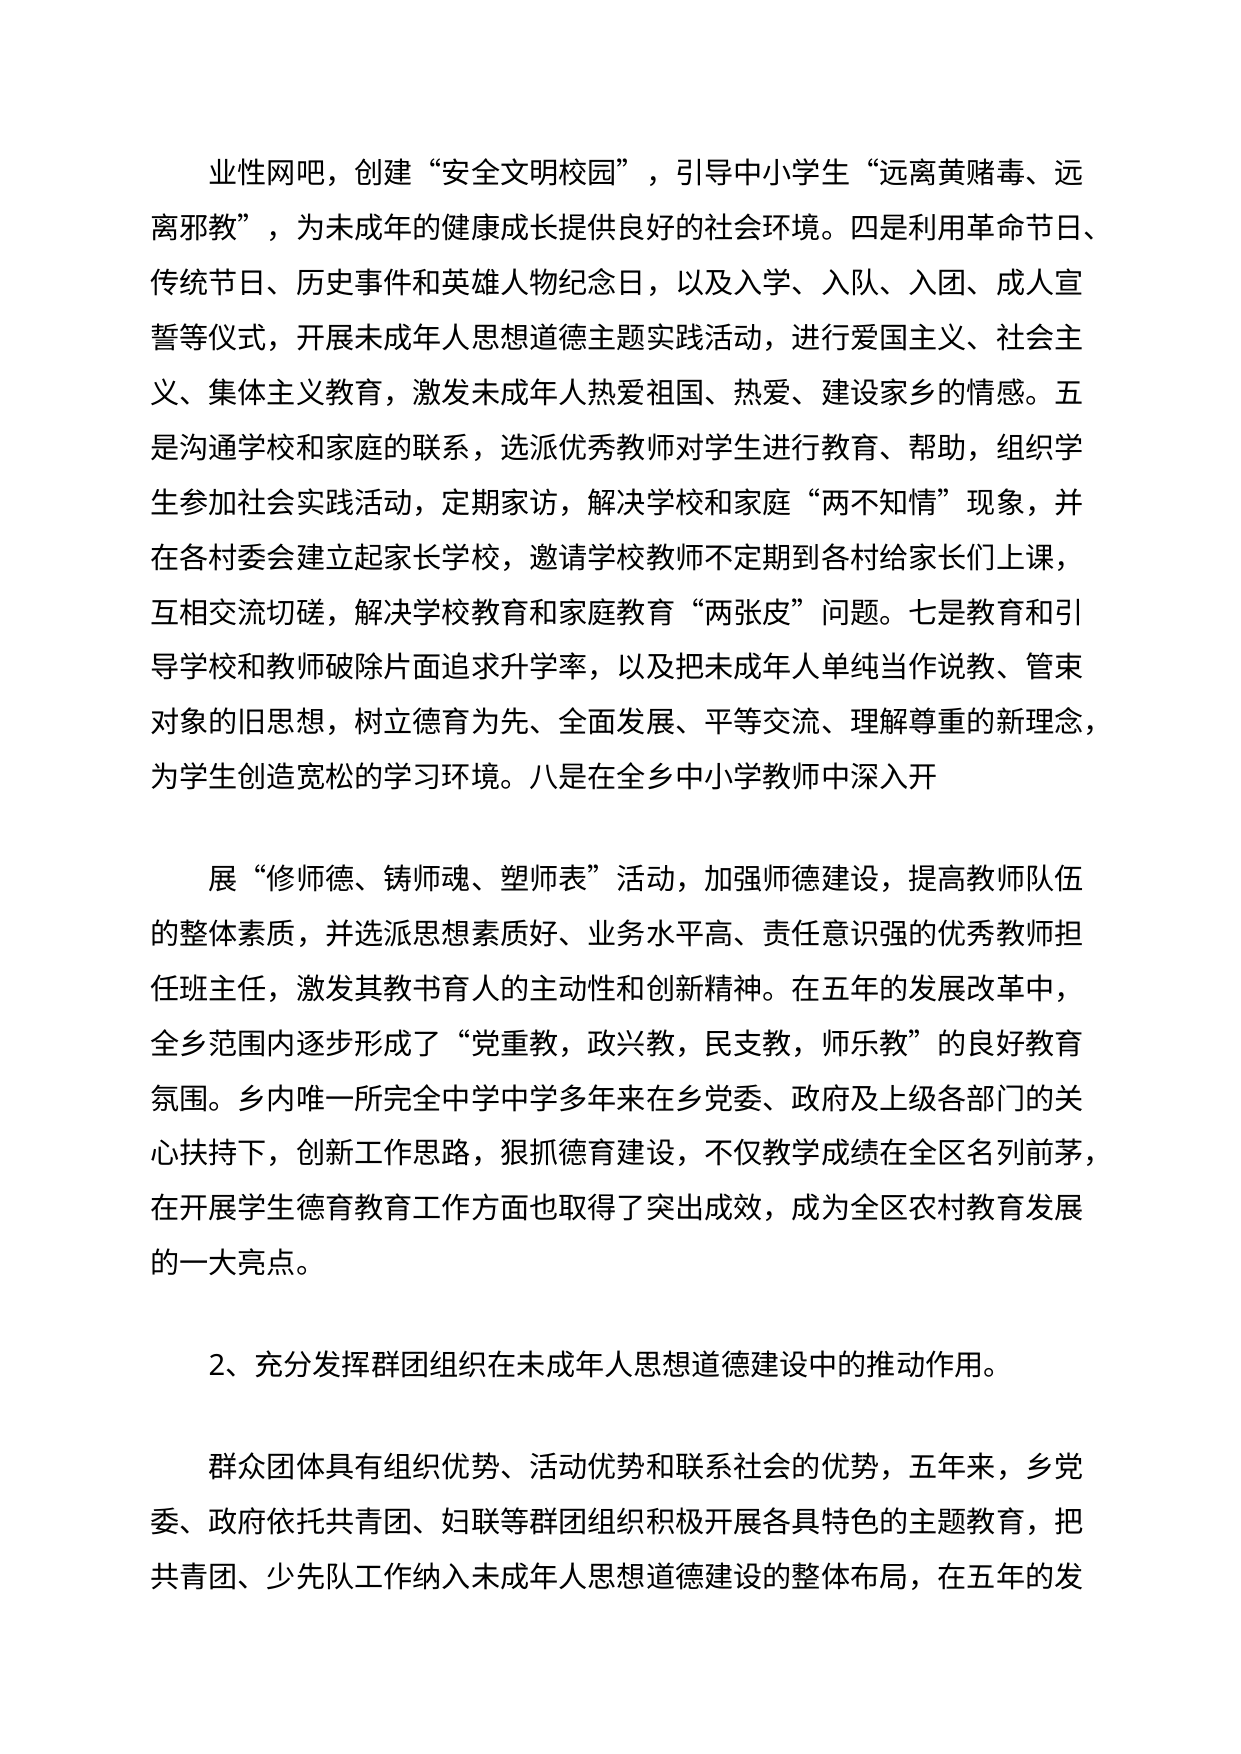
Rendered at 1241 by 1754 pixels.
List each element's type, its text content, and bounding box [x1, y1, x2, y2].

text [150, 1444, 1090, 1596]
text 展“修师德、铸师魂、塑师表”活动，加强师德建设，提高教师队伍的整体素质，并选派思想素质好、业务水平高、责任意识强的优秀教师担任班主任，激发其教书育人的主动性和创新精神。在五年的发展改革中，全乡范围内逐步形成了“党重教，政兴教，民支教，师乐教”的良好教育氛围。乡内唯一所完全中学中学多年来在乡党委、政府及上级各部门的关心扶持下，创新工作思路，狠抓德育建设，不仅教学成绩在全区名列前茅，在开展学生德育教育工作方面也取得了突出成效，成为全区农村教育发展的一大亮点。 [150, 856, 1090, 1282]
text 2、充分发挥群团组织在未成年人思想道德建设中的推动作用。 [150, 1342, 1090, 1384]
text 业性网吧，创建“安全文明校园”，引导中小学生“远离黄赌毒、远离邪教”，为未成年的健康成长提供良好的社会环境。四是利用革命节日、传统节日、历史事件和英雄人物纪念日，以及入学、入队、入团、成人宣誓等仪式，开展未成年人思想道德主题实践活动，进行爱国主义、社会主义、集体主义教育，激发未成年人热爱祖国、热爱、建设家乡的情感。五是沟通学校和家庭的联系，选派优秀教师对学生进行教育、帮助，组织学生参加社会实践活动，定期家访，解决学校和家庭“两不知情”现象，并在各村委会建立起家长学校，邀请学校教师不定期到各村给家长们上课，互相交流切磋，解决学校教育和家庭教育“两张皮”问题。七是教育和引导学校和教师破除片面追求升学率，以及把未成年人单纯当作说教、管束对象的旧思想，树立德育为先、全面发展、平等交流、理解尊重的新理念，为学生创造宽松的学习环境。八是在全乡中小学教师中深入开 [150, 150, 1090, 796]
